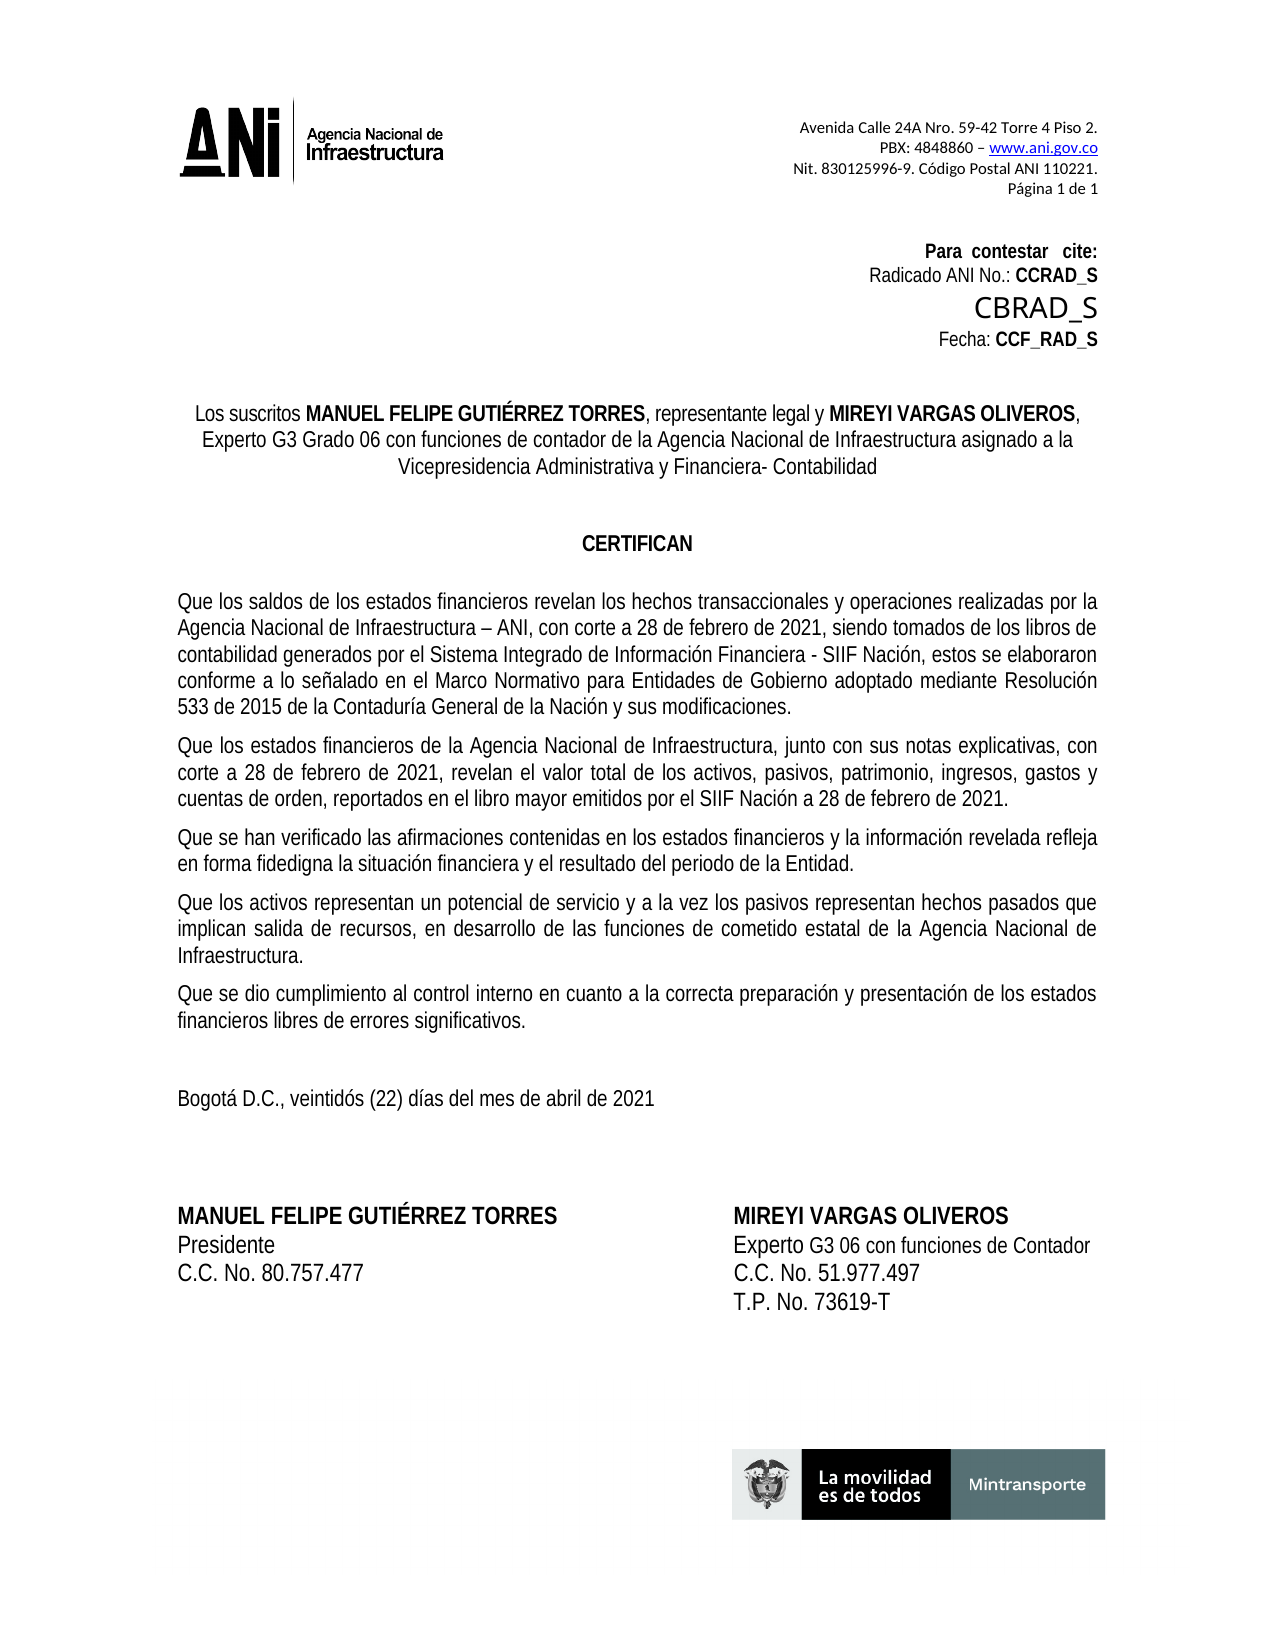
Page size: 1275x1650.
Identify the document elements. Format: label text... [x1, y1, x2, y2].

text CERTIFICAN [177, 530, 1098, 556]
text Que los estados financieros de la Agencia Nacional de Infraestructura, junto con sus notas explicativas, con corte a 28 de febrero de 2021, revelan el valor total de los activos, pasivos, patrimonio, ingresos, gastos y cuentas de orden, reportados en el libro mayor emitidos por el SIIF Nación a 28 de febrero de 2021. [177, 732, 1098, 811]
text C.C. No. 80.757.477 C.C. No. 51.977.497 [177, 1258, 1119, 1287]
text Que los saldos de los estados financieros revelan los hechos transaccionales y operaciones realizadas por la Agencia Nacional de Infraestructura – ANI, con corte a 28 de febrero de 2021, siendo tomados de los libros de contabilidad generados por el Sistema Integrado de Información Financiera - SIIF Nación, estos se elaboraron conforme a lo señalado en el Marco Normativo para Entidades de Gobierno adoptado mediante Resolución 533 de 2015 de la Contaduría General de la Nación y sus modificaciones. [177, 588, 1098, 719]
picture [176, 91, 447, 191]
text Presidente Experto G3 06 con funciones de Contador [177, 1230, 1119, 1258]
text Bogotá D.C., veintidós (22) días del mes de abril de 2021 [177, 1084, 1098, 1111]
text Que se dio cumplimiento al control interno en cuanto a la correcta preparación y presentación de los estados financieros libres de errores significativos. [177, 980, 1098, 1033]
picture [151, 1379, 1191, 1575]
text T.P. No. 73619-T [693, 1287, 1119, 1316]
subtitle MANUEL FELIPE GUTIÉRREZ TORRES MIREYI VARGAS OLIVEROS [94, 1201, 1098, 1230]
text Los suscritos MANUEL FELIPE GUTIÉRREZ TORRES, representante legal y MIREYI VARGAS OLIVEROS, Experto G3 Grado 06 con funciones de contador de la Agencia Nacional de Infraestructura asignado a la Vicepresidencia Administrativa y Financiera- Contabilidad [177, 400, 1098, 479]
text Que se han verificado las afirmaciones contenidas en los estados financieros y la información revelada refleja en forma fidedigna la situación financiera y el resultado del periodo de la Entidad. [177, 824, 1098, 876]
text Que los activos representan un potencial de servicio y a la vez los pasivos representan hechos pasados que implican salida de recursos, en desarrollo de las funciones de cometido estatal de la Agencia Nacional de Infraestructura. [177, 889, 1098, 968]
